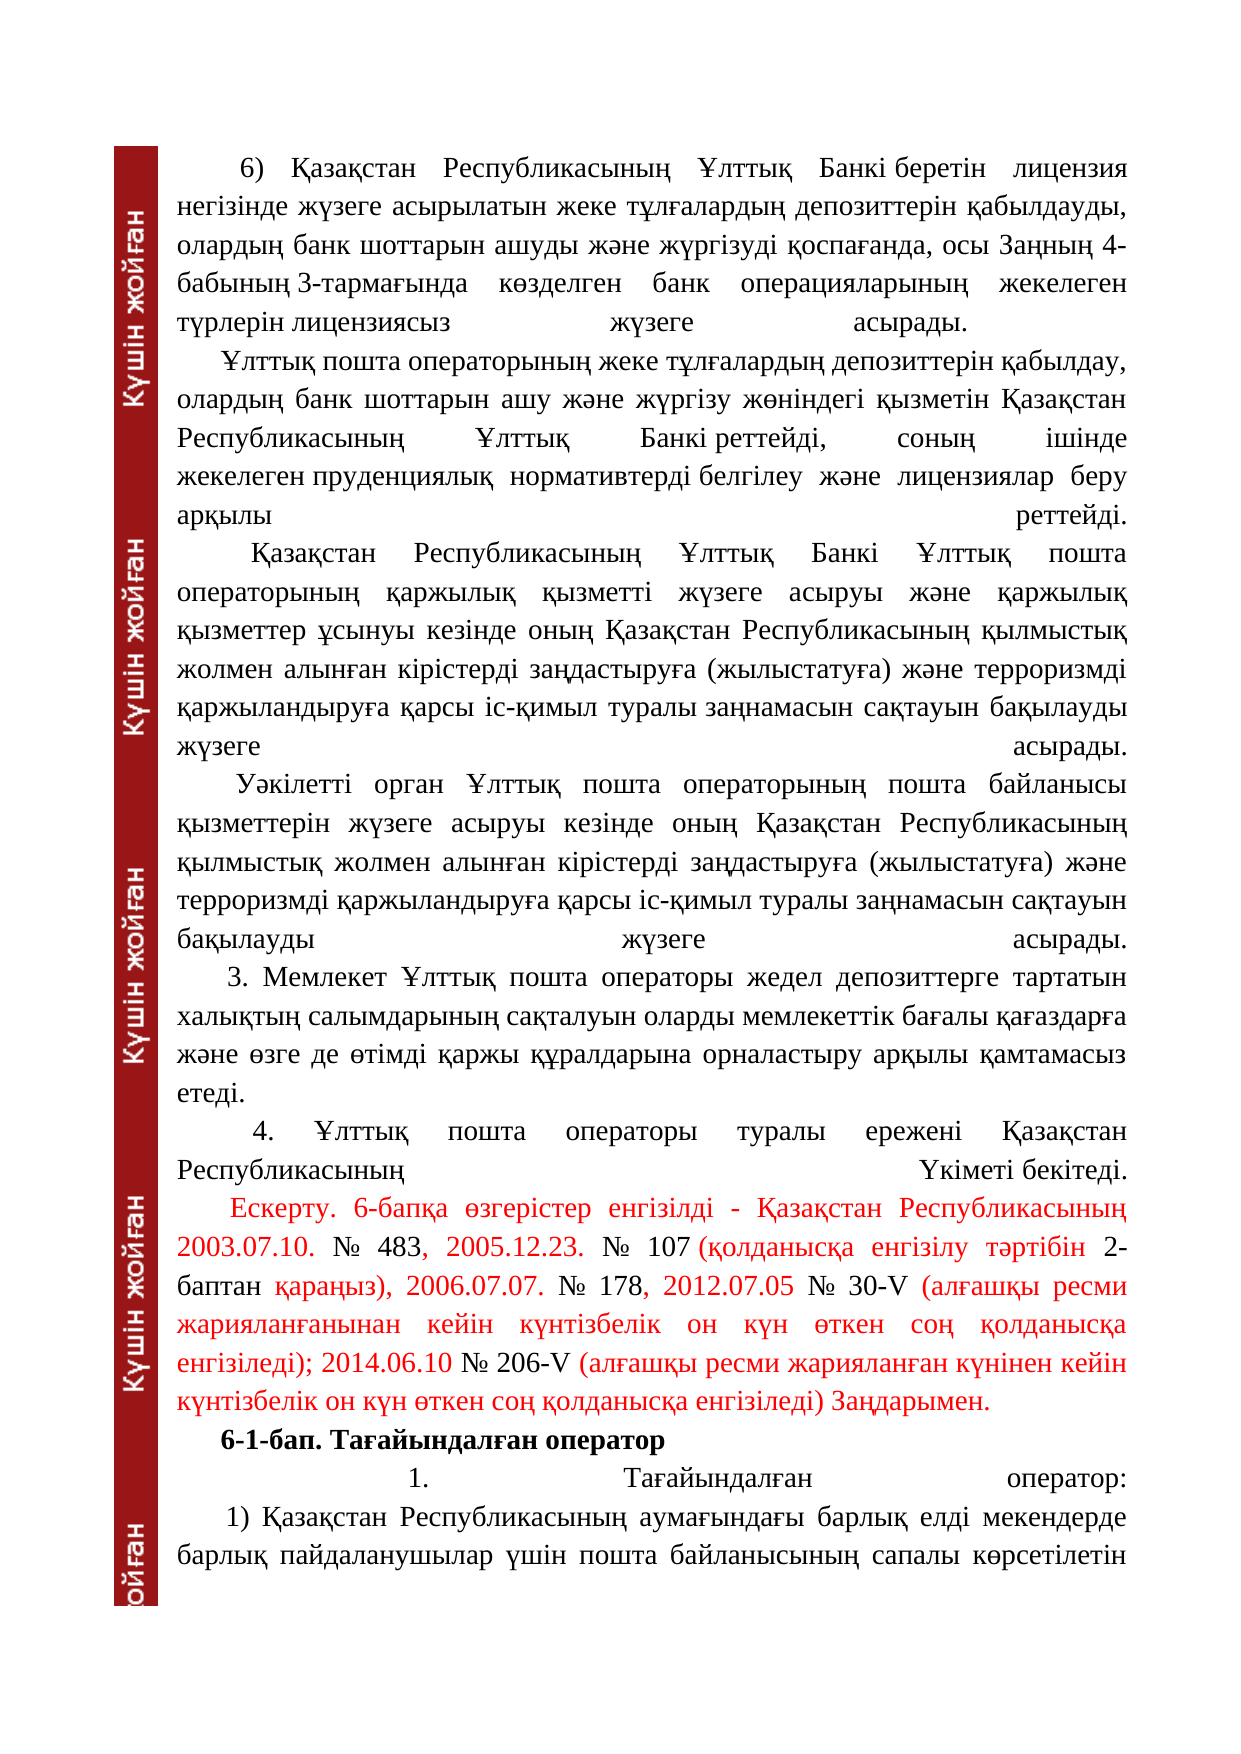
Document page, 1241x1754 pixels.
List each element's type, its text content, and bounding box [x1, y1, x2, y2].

picture [114, 1417, 158, 1422]
picture [114, 1571, 158, 1606]
picture [114, 146, 158, 150]
text 6-1-бап. Тағайындалған оператор [112, 1422, 1128, 1455]
picture [114, 1455, 158, 1460]
